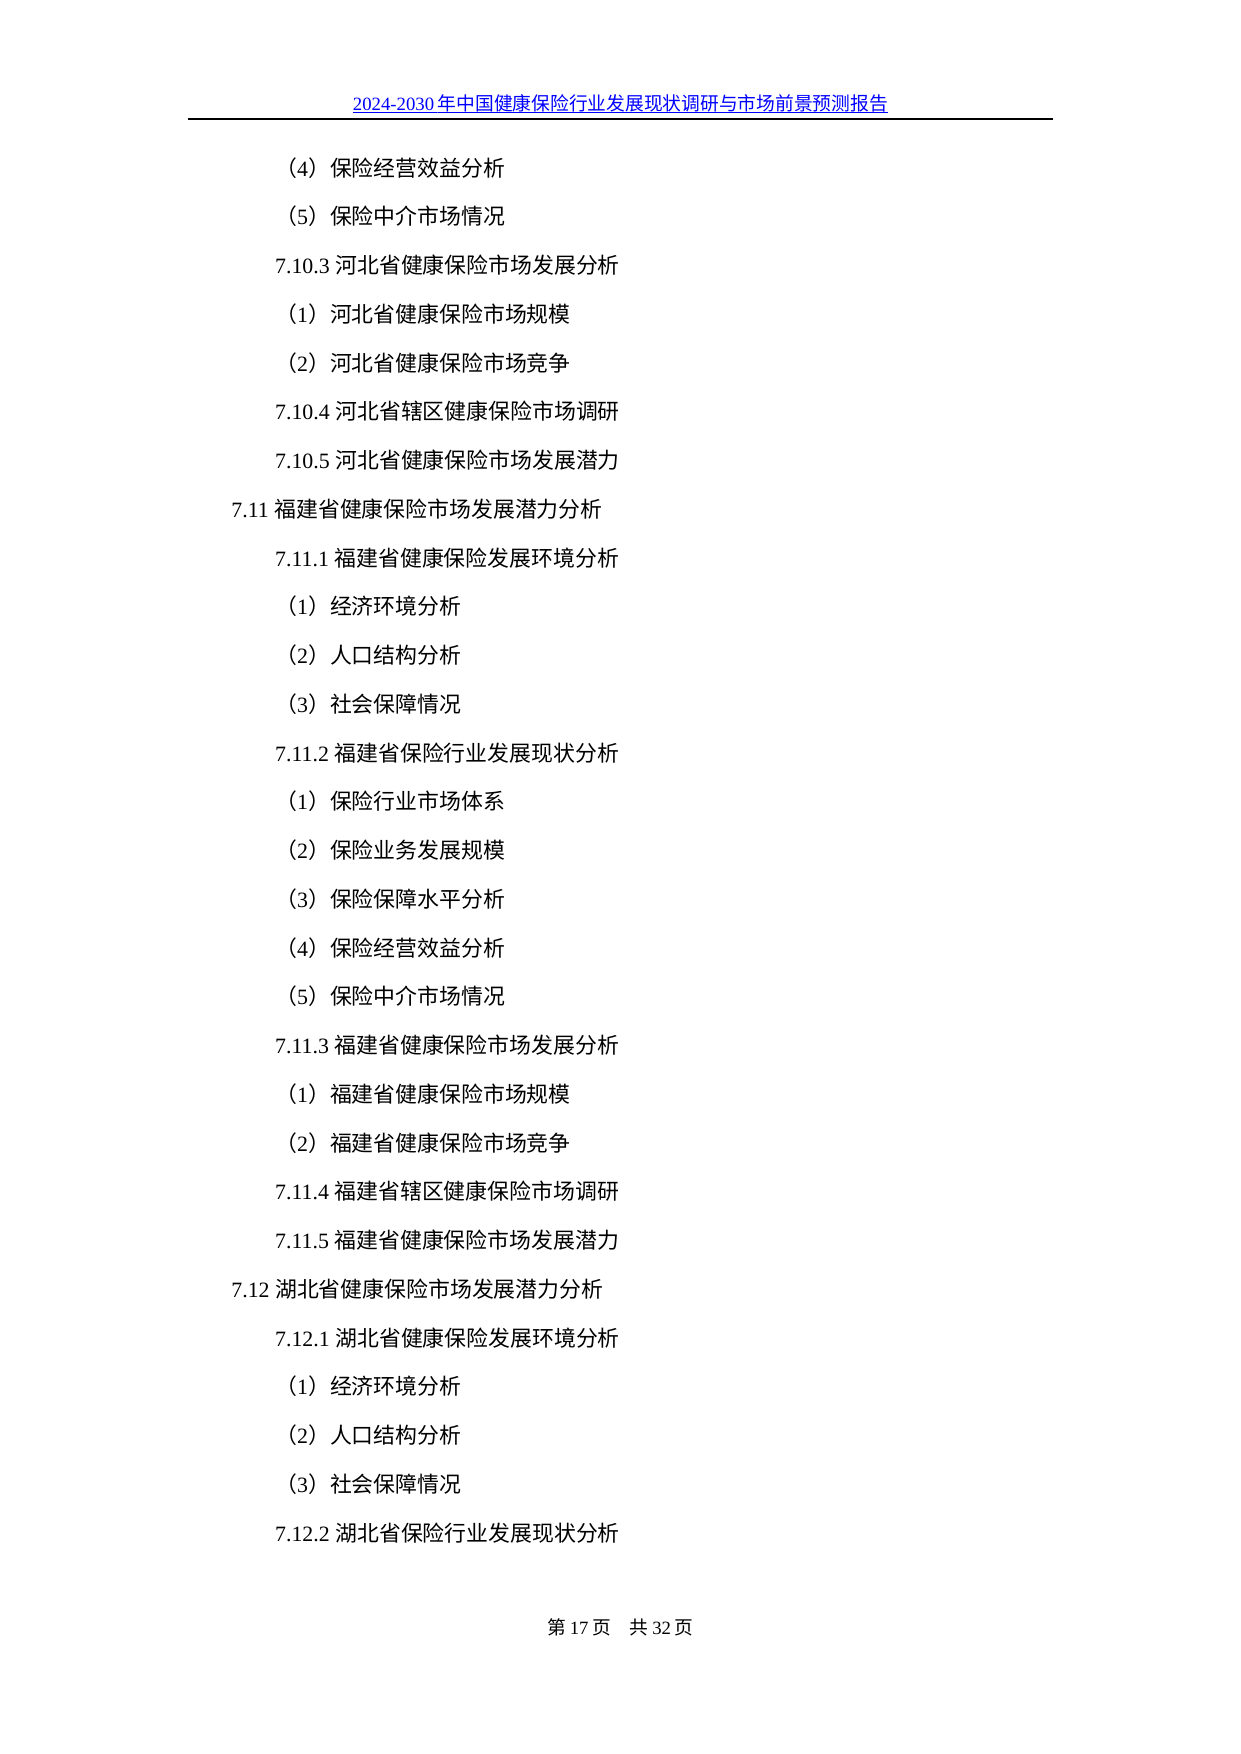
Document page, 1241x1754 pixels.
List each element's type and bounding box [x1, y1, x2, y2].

text [187, 150, 1053, 1548]
